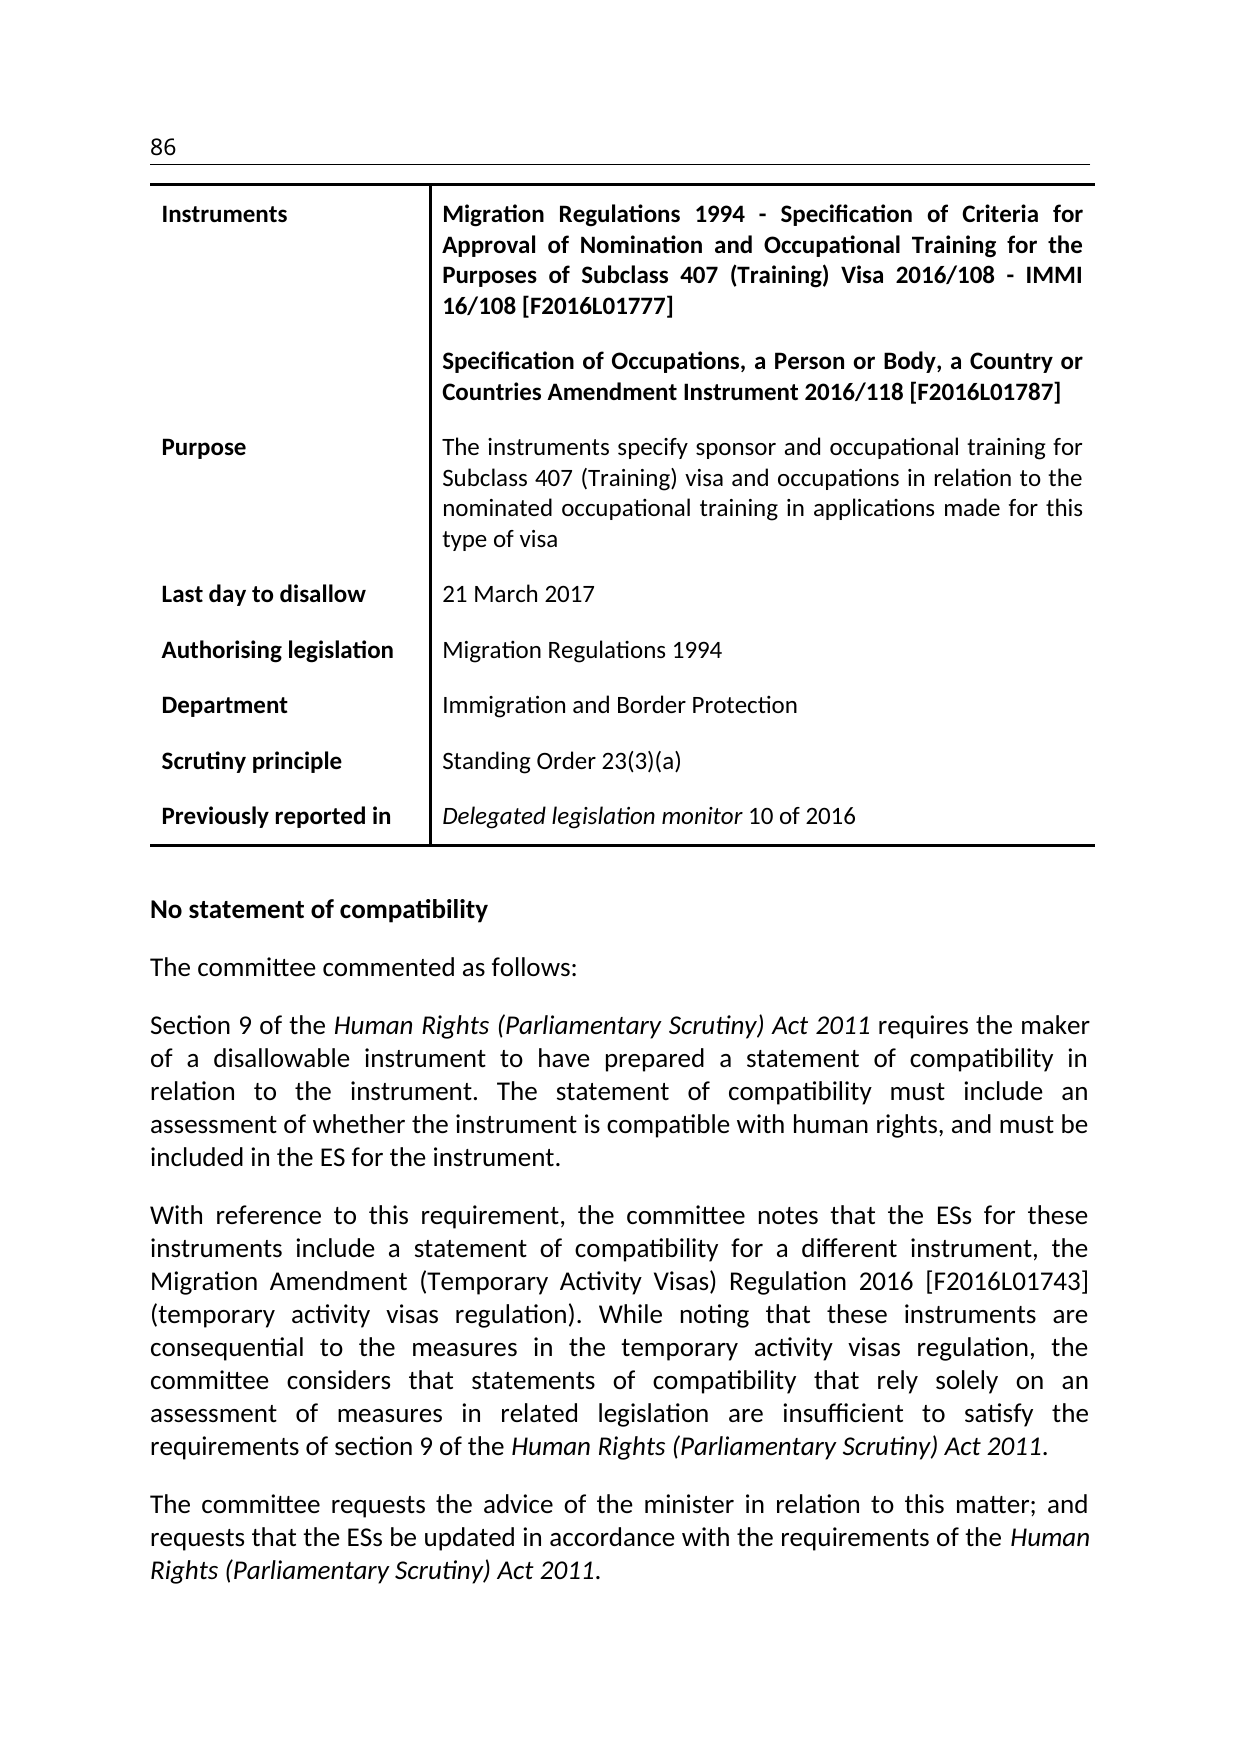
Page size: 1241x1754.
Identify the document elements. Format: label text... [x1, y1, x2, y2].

table_cell Migration Regulations 1994 [432, 621, 1095, 677]
table_header Instruments [150, 186, 429, 419]
table_cell Previously reported in [150, 788, 429, 843]
text The committee requests the advice of the minister in relation to this matter; and requests that the ESs be updated in accordance with the requirements of the Human Rights (Parliamentary Scrutiny) Act 2011. [150, 1487, 1090, 1587]
text The committee commented as follows: [150, 950, 1090, 983]
table_cell Immigration and Border Protection [432, 677, 1095, 732]
table_cell 21 March 2017 [432, 566, 1095, 621]
table_header Migration Regulations 1994 - Specification of Criteria for Approval of Nomination and Occupational Training for the Purposes of Subclass 407 (Training) Visa 2016/108 - IMMI 16/108 [F2016L01777] Specification of Occupations, a Person or Body, a Country or Countries Amendment Instrument 2016/118 [F2016L01787] [432, 186, 1095, 419]
table_cell Department [150, 677, 429, 732]
table_cell Standing Order 23(3)(a) [432, 733, 1095, 788]
text No statement of compatibility [150, 892, 1090, 925]
table_cell The instruments specify sponsor and occupational training for Subclass 407 (Training) visa and occupations in relation to the nominated occupational training in applications made for this type of visa [432, 419, 1095, 566]
table_cell Purpose [150, 419, 429, 566]
table_cell Authorising legislation [150, 621, 429, 677]
text With reference to this requirement, the committee notes that the ESs for these instruments include a statement of compatibility for a different instrument, the Migration Amendment (Temporary Activity Visas) Regulation 2016 [F2016L01743] (temporary activity visas regulation). While noting that these instruments are consequential to the measures in the temporary activity visas regulation, the committee considers that statements of compatibility that rely solely on an assessment of measures in related legislation are insufficient to satisfy the requirements of section 9 of the Human Rights (Parliamentary Scrutiny) Act 2011. [150, 1198, 1090, 1462]
text Section 9 of the Human Rights (Parliamentary Scrutiny) Act 2011 requires the maker of a disallowable instrument to have prepared a statement of compatibility in relation to the instrument. The statement of compatibility must include an assessment of whether the instrument is compatible with human rights, and must be included in the ES for the instrument. [150, 1008, 1090, 1173]
table_cell Scrutiny principle [150, 733, 429, 788]
table_cell Delegated legislation monitor 10 of 2016 [432, 788, 1095, 843]
table_cell Last day to disallow [150, 566, 429, 621]
